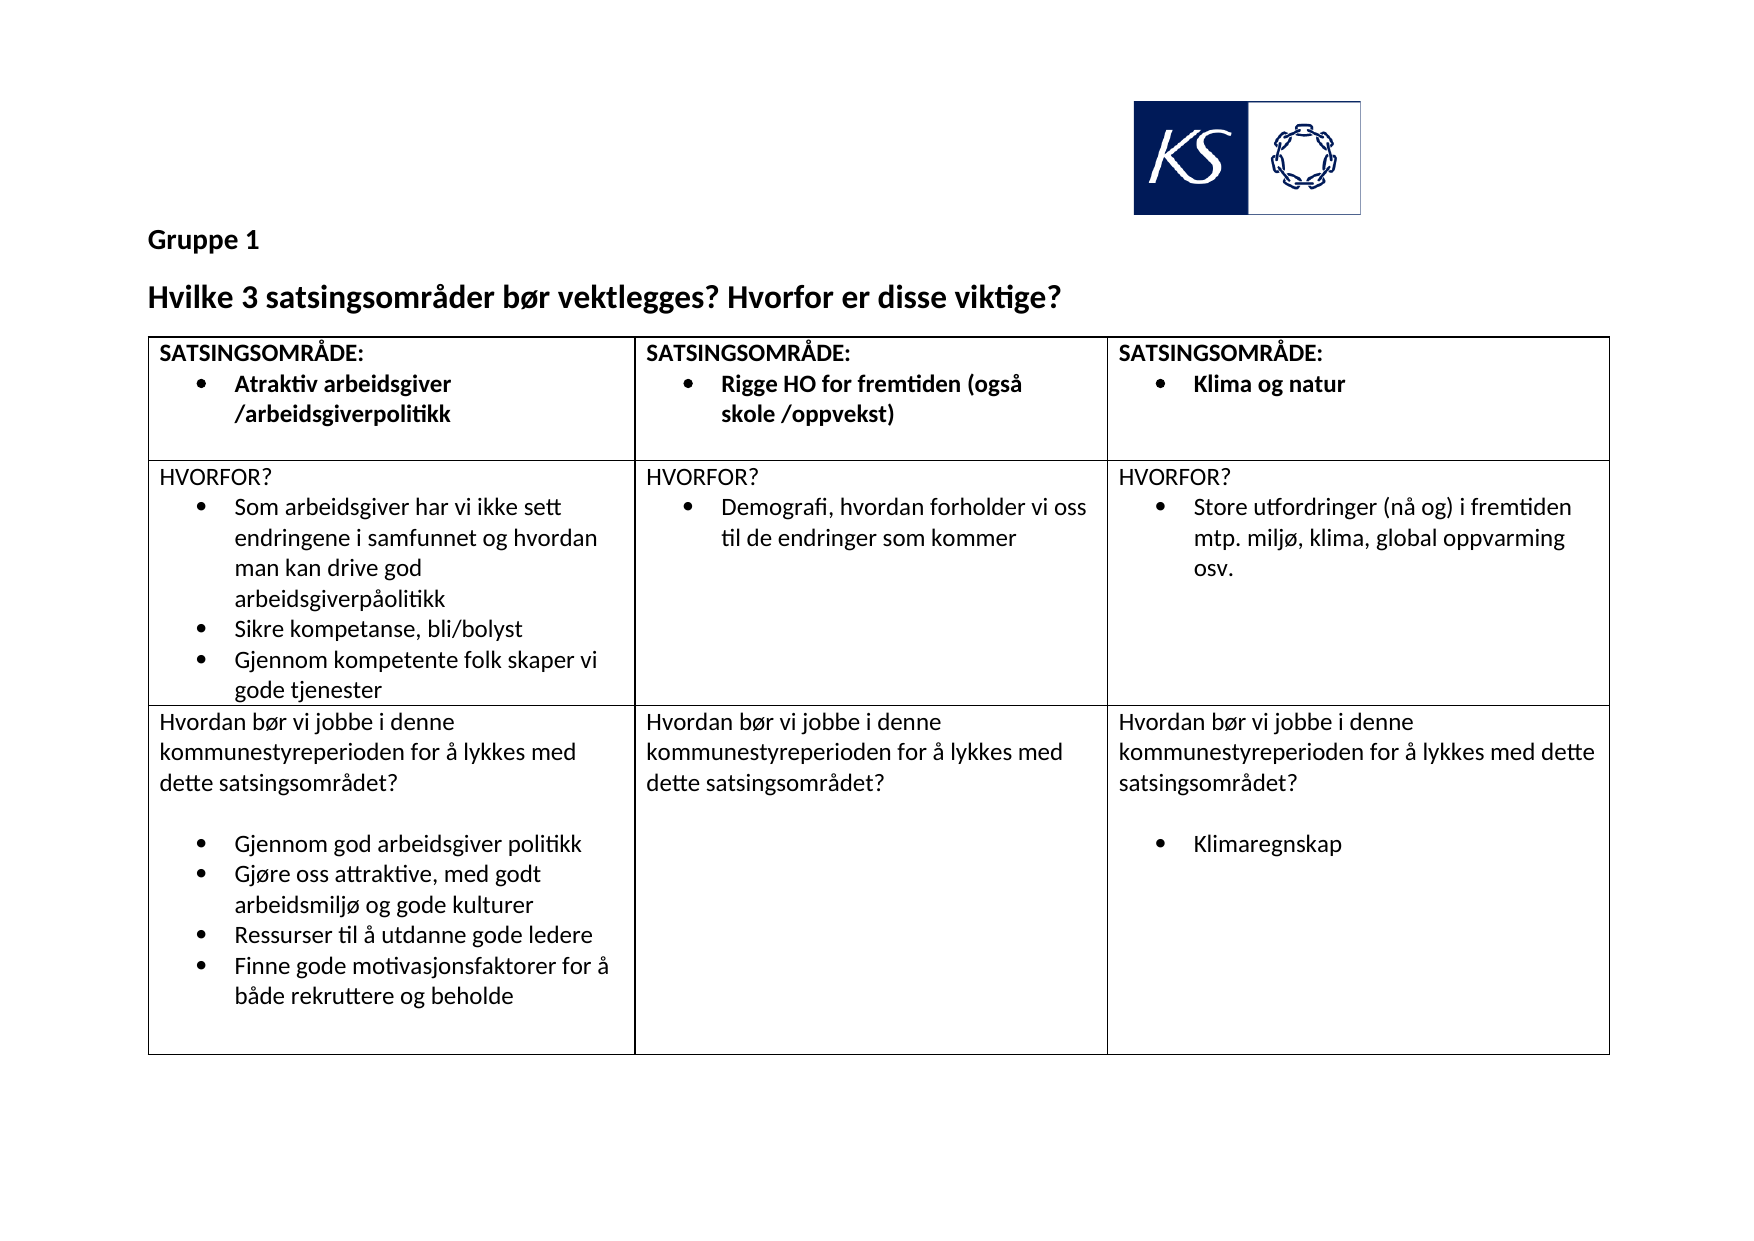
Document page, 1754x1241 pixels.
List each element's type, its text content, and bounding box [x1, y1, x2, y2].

text Gruppe 1 [148, 221, 1606, 256]
table_cell HVORFOR? Demografi, hvordan forholder vi oss til de endringer som kommer [636, 461, 1107, 705]
table_cell Hvordan bør vi jobbe i denne kommunestyreperioden for å lykkes med dette satsingsområdet? [636, 706, 1107, 1053]
table_cell Hvordan bør vi jobbe i denne kommunestyreperioden for å lykkes med dette satsingsområdet? Klimaregnskap [1108, 706, 1609, 1053]
text Hvilke 3 satsingsområder bør vektlegges? Hvorfor er disse viktige? [148, 276, 1606, 317]
table_header SATSINGSOMRÅDE: Atraktiv arbeidsgiver /arbeidsgiverpolitikk [149, 338, 634, 459]
picture [1133, 101, 1361, 215]
table_header SATSINGSOMRÅDE: Klima og natur [1108, 338, 1609, 459]
table_cell HVORFOR? Store utfordringer (nå og) i fremtiden mtp. miljø, klima, global oppvarming osv. [1108, 461, 1609, 705]
table_cell Hvordan bør vi jobbe i denne kommunestyreperioden for å lykkes med dette satsingsområdet? Gjennom god arbeidsgiver politikk Gjøre oss attraktive, med godt arbeidsmiljø og gode kulturer Ressurser til å utdanne gode ledere Finne gode motivasjonsfaktorer for å både rekruttere og beholde [149, 706, 634, 1053]
table_cell HVORFOR? Som arbeidsgiver har vi ikke sett endringene i samfunnet og hvordan man kan drive god arbeidsgiverpåolitikk Sikre kompetanse, bli/bolyst Gjennom kompetente folk skaper vi gode tjenester [149, 461, 634, 705]
table_header SATSINGSOMRÅDE: Rigge HO for fremtiden (også skole /oppvekst) [636, 338, 1107, 459]
